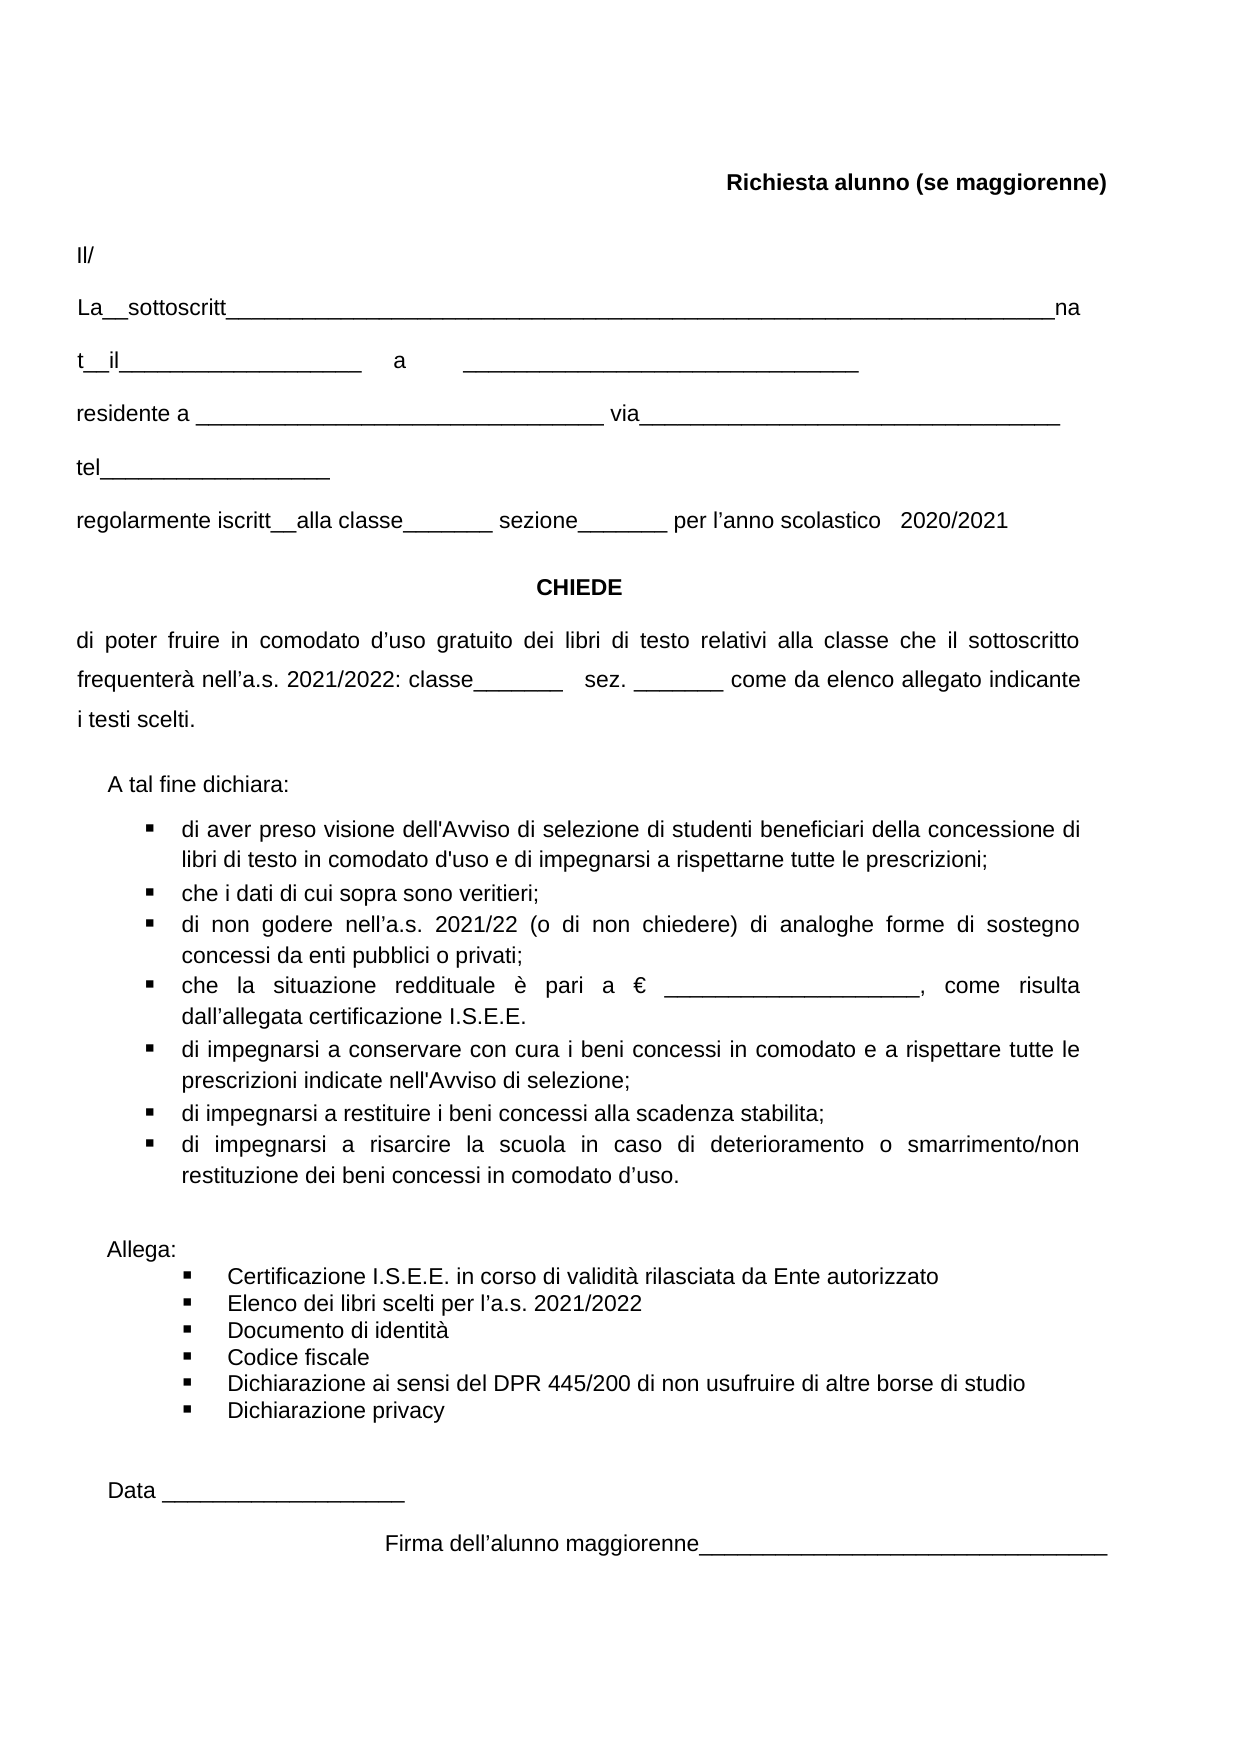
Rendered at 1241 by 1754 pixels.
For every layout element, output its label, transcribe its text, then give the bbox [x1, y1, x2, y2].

list Certificazione I.S.E.E. in corso di validità rilasciata da Ente autorizzato [181, 1263, 1081, 1290]
text Firma dell’alunno maggiorenne________________________________ [107, 1529, 1107, 1556]
text A tal fine dichiara: [107, 771, 1081, 797]
list di impegnarsi a restituire i beni concessi alla scadenza stabilita; [144, 1100, 1081, 1127]
list Documento di identità [181, 1317, 1081, 1343]
list di non godere nell’a.s. 2021/22 (o di non chiedere) di analoghe forme di sostegno concessi da enti pubblici o privati; [144, 911, 1081, 968]
text tel__________________ [76, 453, 1081, 480]
list Codice fiscale [181, 1343, 1081, 1370]
subtitle CHIEDE [51, 574, 1107, 601]
text Allega: [107, 1236, 1081, 1263]
list Dichiarazione privacy [181, 1397, 1081, 1424]
list di aver preso visione dell'Avviso di selezione di studenti beneficiari della concessione di libri di testo in comodato d'uso e di impegnarsi a rispettarne tutte le prescrizioni; [144, 816, 1081, 873]
subtitle Richiesta alunno (se maggiorenne) [143, 169, 1107, 195]
list che i dati di cui sopra sono veritieri; [144, 879, 1081, 906]
list Dichiarazione ai sensi del DPR 445/200 di non usufruire di altre borse di studio [181, 1370, 1081, 1397]
text residente a ________________________________ via_________________________________ [76, 400, 1081, 427]
list Elenco dei libri scelti per l’a.s. 2021/2022 [181, 1290, 1081, 1317]
list di impegnarsi a conservare con cura i beni concessi in comodato e a rispettare tutte le prescrizioni indicate nell'Avviso di selezione; [144, 1036, 1081, 1093]
text Il/La__sottoscritt_________________________________________________________________nat__il___________________ a _______________________________ [76, 242, 1081, 373]
text Data ___________________ [107, 1477, 1081, 1503]
text di poter fruire in comodato d’uso gratuito dei libri di testo relativi alla classe che il sottoscritto frequenterà nell’a.s. 2021/2022: classe_______ sez. _______ come da elenco allegato indicante i testi scelti. [76, 627, 1081, 732]
text regolarmente iscritt__alla classe_______ sezione_______ per l’anno scolastico 2020/2021 [76, 507, 1081, 533]
list di impegnarsi a risarcire la scuola in caso di deterioramento o smarrimento/non restituzione dei beni concessi in comodato d’uso. [144, 1131, 1081, 1188]
list che la situazione reddituale è pari a € ____________________, come risulta dall’allegata certificazione I.S.E.E. [144, 972, 1081, 1029]
